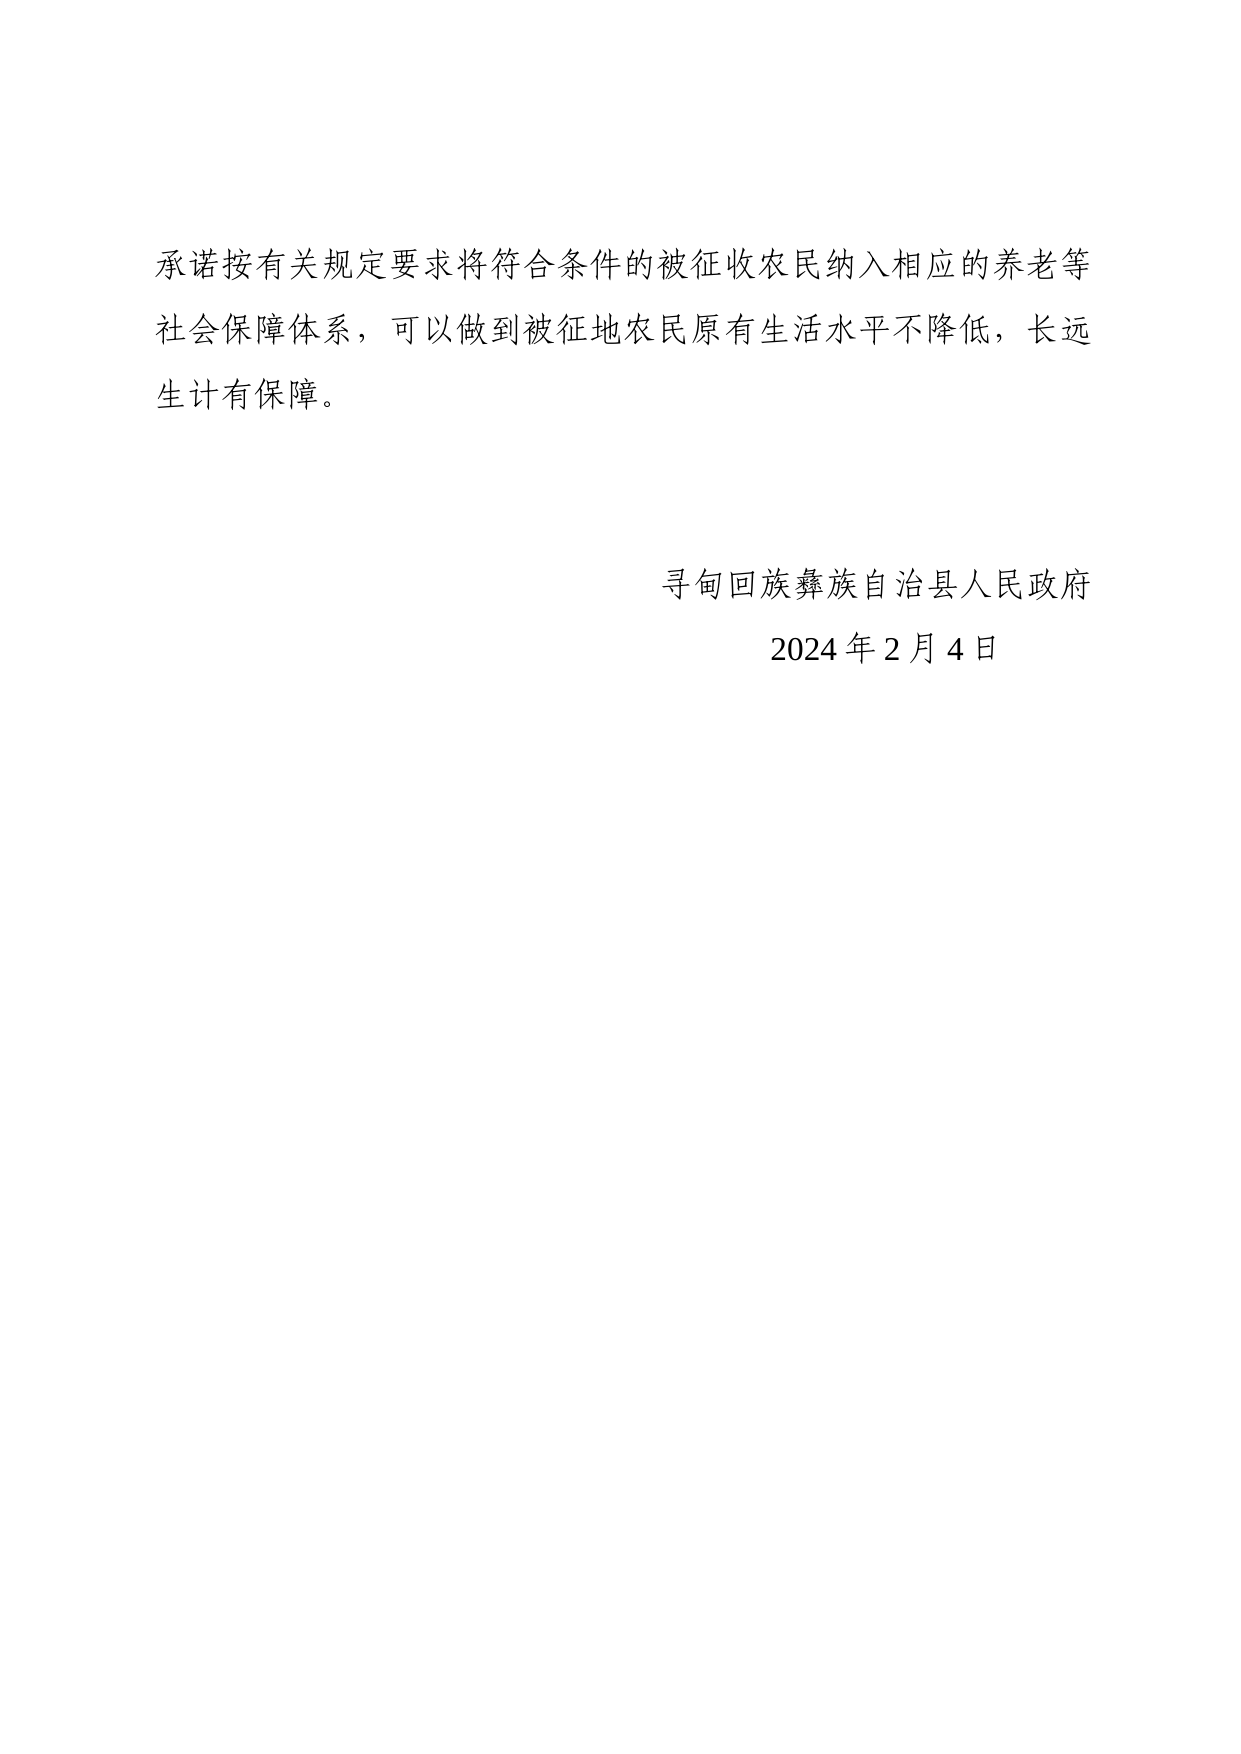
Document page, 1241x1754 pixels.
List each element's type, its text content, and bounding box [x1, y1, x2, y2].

text 寻甸回族彝族自治县人民政府 [153, 549, 1092, 614]
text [153, 229, 1092, 424]
text 2024年2月4日 [153, 614, 1092, 679]
